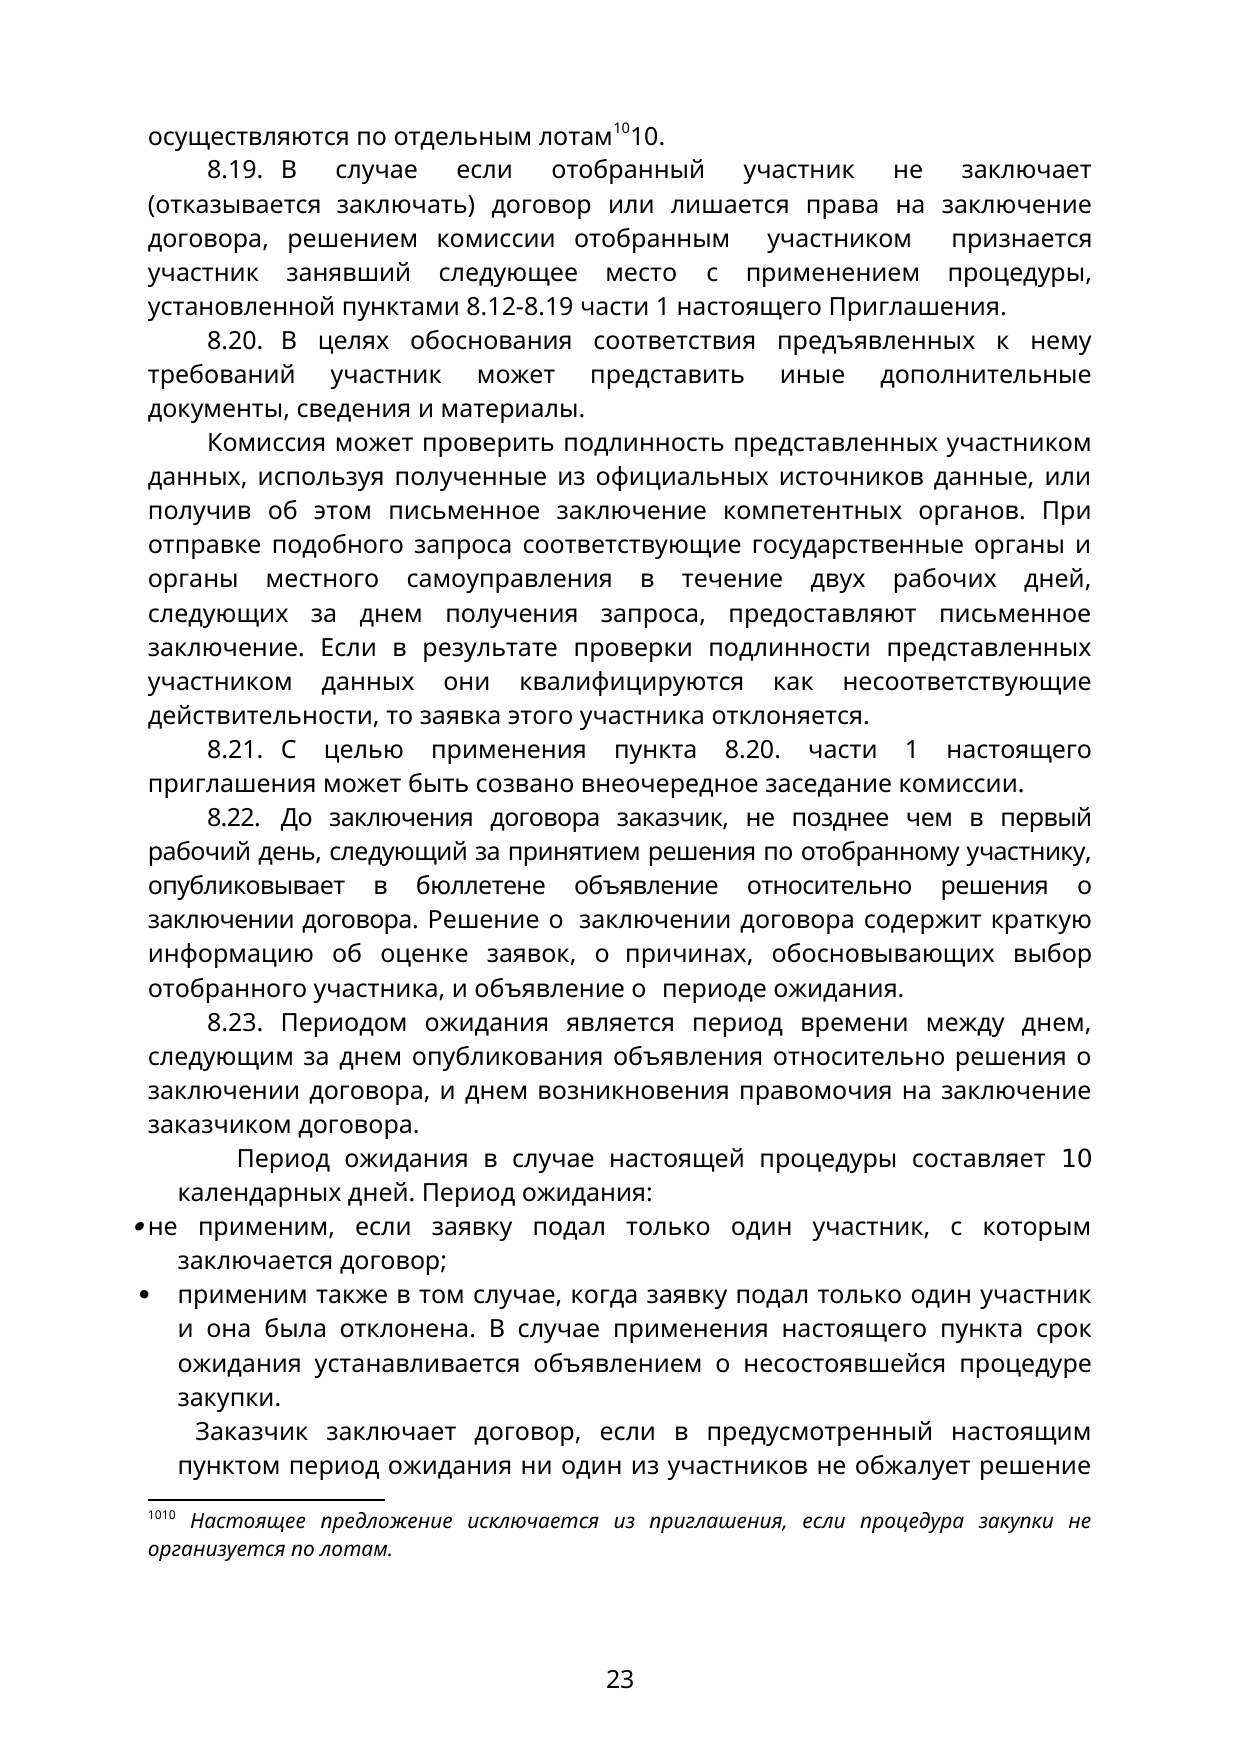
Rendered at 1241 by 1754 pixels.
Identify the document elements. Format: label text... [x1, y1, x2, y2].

text Комиссия может проверить подлинность представленных участником данных, используя полученные из официальных источников данные, или получив об этом письменное заключение компетентных органов. При отправке подобного запроса соответствующие государственные органы и органы местного самоуправления в течение двух рабочих дней, следующих за днем получения запроса, предоставляют письменное заключение. Если в результате проверки подлинности представленных участником данных они квалифицируются как несоответствующие действительности, то заявка этого участника отклоняется. [148, 425, 1092, 731]
text 8.22. До заключения договора заказчик, не позднее чем в первый рабочий день, следующий за принятием решения по отобранному участнику, опубликовывает в бюллетене объявление относительно решения о заключении договора. Решение о заключении договора содержит краткую информацию об оценке заявок, о причинах, обосновывающих выбор отобранного участника, и объявление о периоде ожидания. [148, 799, 1092, 1004]
list применим также в том случае, когда заявку подал только один участник и она была отклонена. В случае применения настоящего пункта срок ожидания устанавливается объявлением о несостоявшейся процедуре закупки. [140, 1277, 1092, 1413]
text 8.20. В целях обоснования соответствия предъявленных к нему требований участник может представить иные дополнительные документы, сведения и материалы. [148, 323, 1092, 425]
text 8.19. В случае если отобранный участник не заключает (отказывается заключать) договор или лишается права на заключение договора, решением комиссии отобранным участником признается участник занявший следующее место с применением процедуры, установленной пунктами 8.12-8.19 части 1 настоящего Приглашения. [148, 152, 1092, 323]
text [177, 1413, 1092, 1481]
list не применим, если заявку подал только один участник, с которым заключается договор; [133, 1209, 1092, 1277]
text 8.23. Периодом ожидания является период времени между днем, следующим за днем опубликования объявления относительно решения о заключении договора, и днем возникновения правомочия на заключение заказчиком договора. [148, 1004, 1092, 1141]
text 8.21. С целью применения пункта 8.20. части 1 настоящего приглашения может быть созвано внеочередное заседание комиссии. [148, 731, 1092, 799]
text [148, 118, 1092, 152]
text Период ожидания в случае настоящей процедуры составляет 10 календарных дней. Период ожидания: [177, 1141, 1092, 1209]
